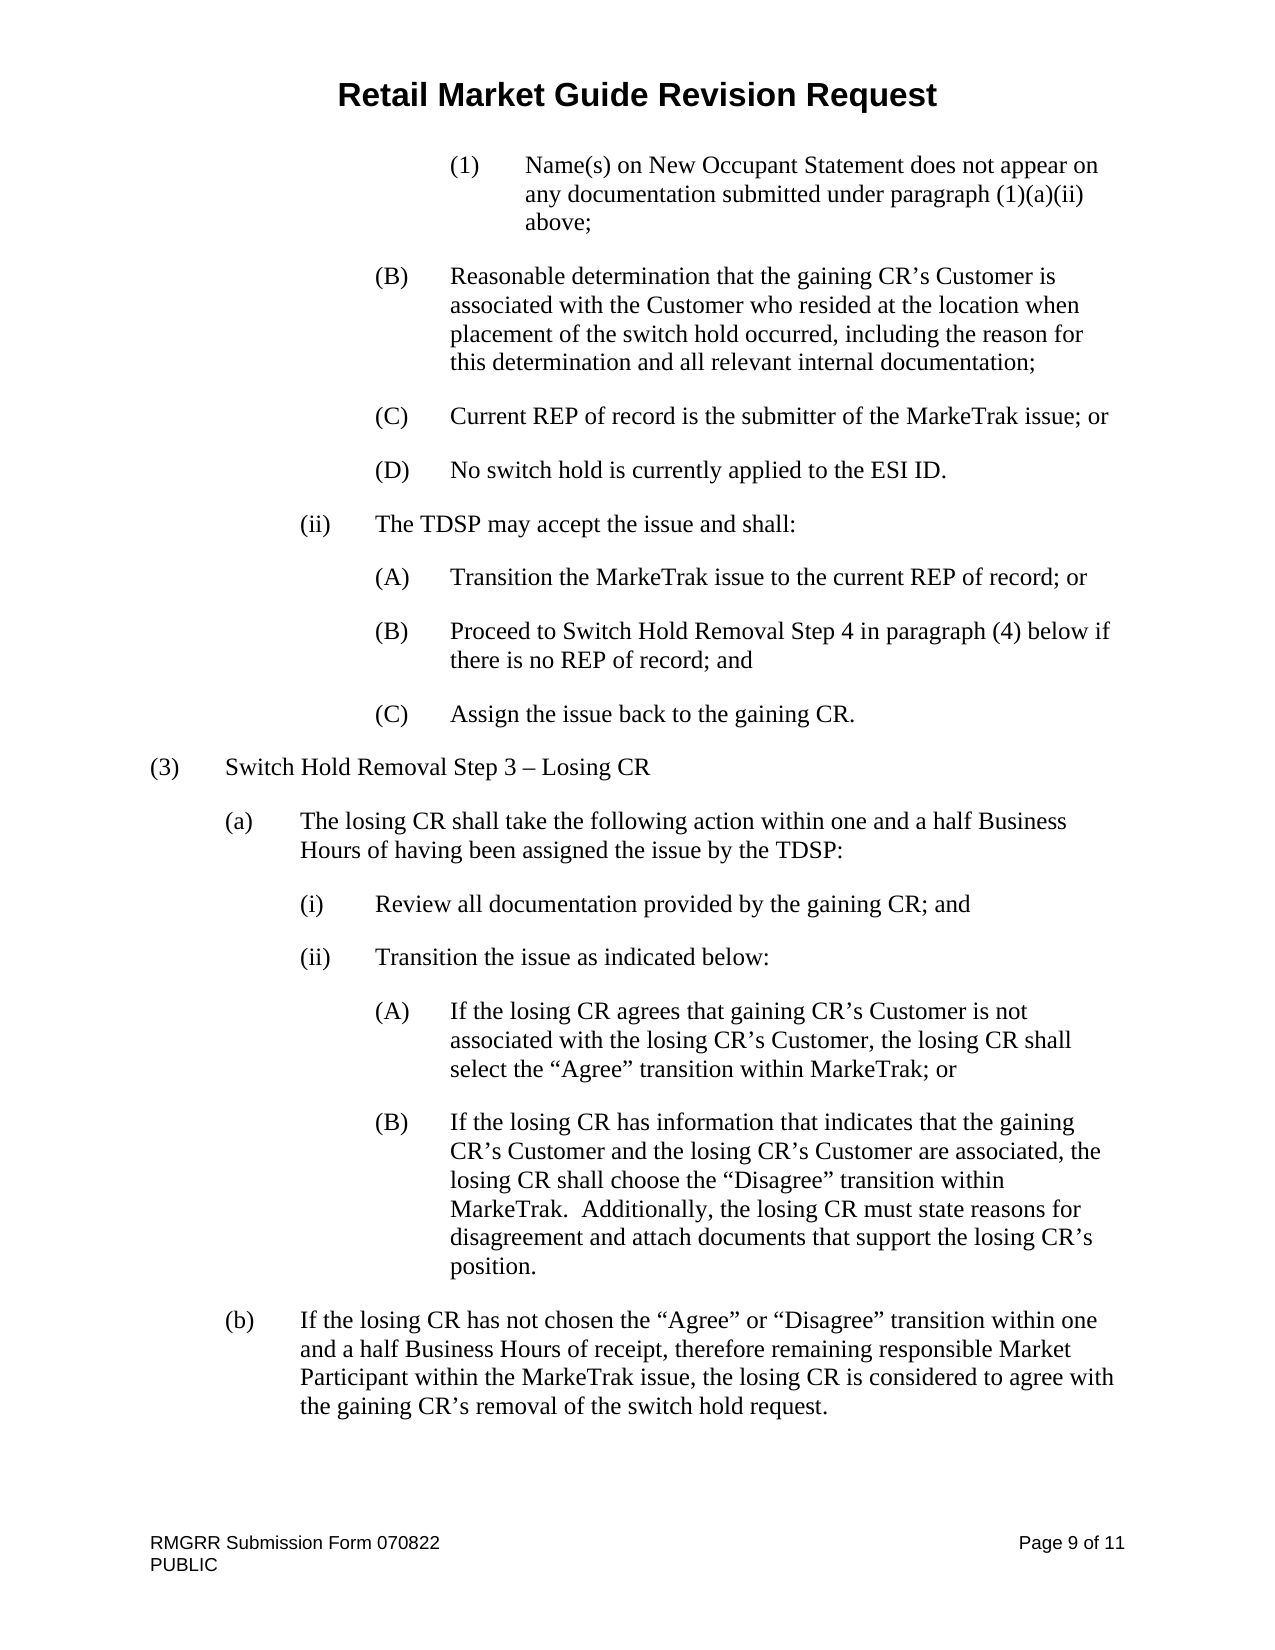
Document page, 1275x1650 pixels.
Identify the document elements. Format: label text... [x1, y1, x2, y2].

text (A) Transition the MarkeTrak issue to the current REP of record; or [375, 562, 1125, 591]
text (a) The losing CR shall take the following action within one and a half Business Hours of having been assigned the issue by the TDSP: [225, 806, 1125, 864]
text (B) Reasonable determination that the gaining CR’s Customer is associated with the Customer who resided at the location when placement of the switch hold occurred, including the reason for this determination and all relevant internal documentation; [375, 261, 1125, 376]
text (D) No switch hold is currently applied to the ESI ID. [375, 455, 1125, 484]
text (A) If the losing CR agrees that gaining CR’s Customer is not associated with the losing CR’s Customer, the losing CR shall select the “Agree” transition within MarkeTrak; or [375, 996, 1125, 1082]
text (B) Proceed to Switch Hold Removal Step 4 in paragraph (4) below if there is no REP of record; and [375, 616, 1125, 674]
text (C) Assign the issue back to the gaining CR. [375, 699, 1125, 727]
text (ii) Transition the issue as indicated below: [300, 942, 1125, 971]
text (B) If the losing CR has information that indicates that the gaining CR’s Customer and the losing CR’s Customer are associated, the losing CR shall choose the “Disagree” transition within MarkeTrak. Additionally, the losing CR must state reasons for disagreement and attach documents that support the losing CR’s position. [375, 1107, 1125, 1280]
text (1) Name(s) on New Occupant Statement does not appear on any documentation submitted under paragraph (1)(a)(ii) above; [450, 150, 1125, 236]
text (ii) The TDSP may accept the issue and shall: [300, 509, 1125, 537]
text (C) Current REP of record is the submitter of the MarkeTrak issue; or [375, 401, 1125, 430]
text (b) If the losing CR has not chosen the “Agree” or “Disagree” transition within one and a half Business Hours of receipt, therefore remaining responsible Market Participant within the MarkeTrak issue, the losing CR is considered to agree with the gaining CR’s removal of the switch hold request. [225, 1305, 1125, 1420]
text (3) Switch Hold Removal Step 3 – Losing CR [150, 752, 1125, 781]
text (i) Review all documentation provided by the gaining CR; and [300, 889, 1125, 917]
